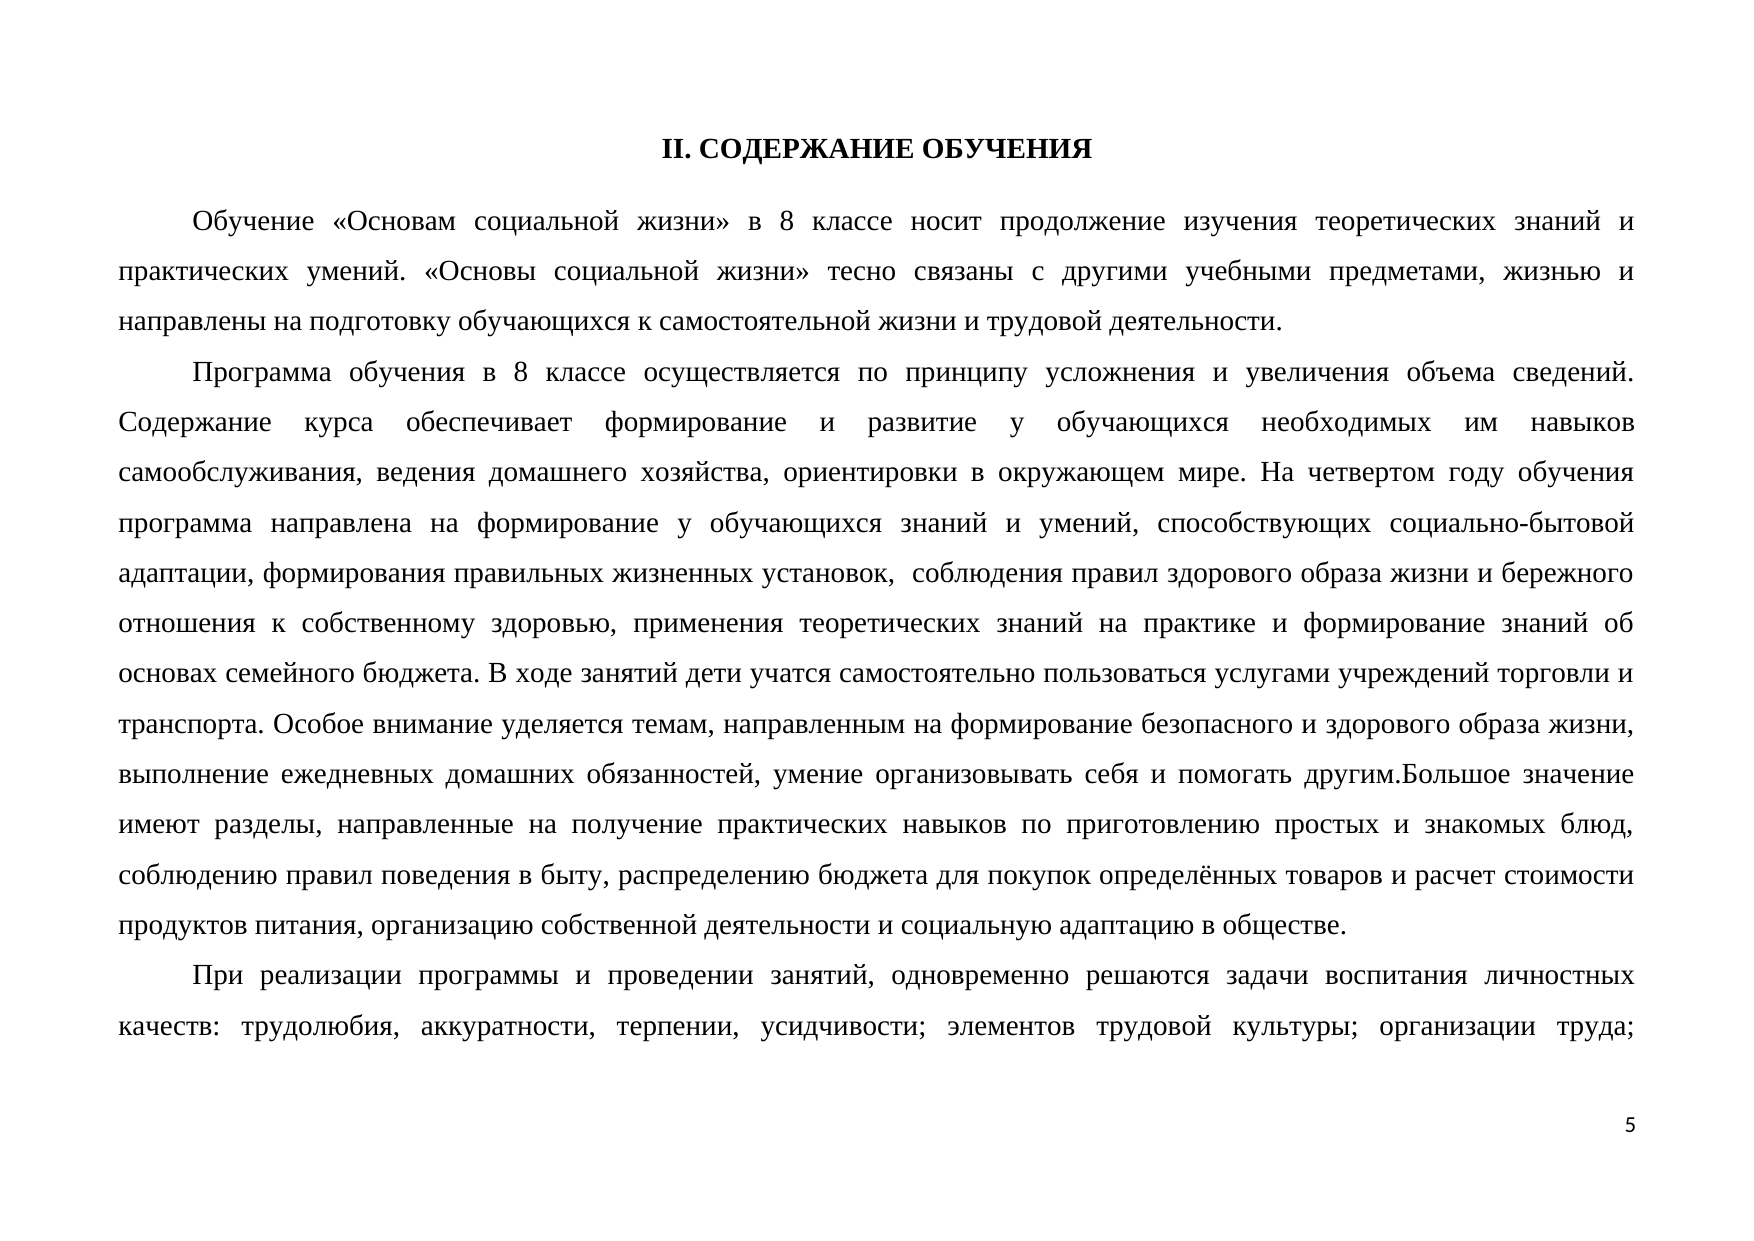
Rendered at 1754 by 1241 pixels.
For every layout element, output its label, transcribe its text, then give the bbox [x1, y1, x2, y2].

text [118, 957, 1636, 1041]
text Программа обучения в 8 классе осуществляется по принципу усложнения и увеличения объема сведений. Содержание курса обеспечивает формирование и развитие у обучающихся необходимых им навыков самообслуживания, ведения домашнего хозяйства, ориентировки в окружающем мире. На четвертом году обучения программа направлена на формирование у обучающихся знаний и умений, способствующих социально-бытовой адаптации, формирования правильных жизненных установок, соблюдения правил здорового образа жизни и бережного отношения к собственному здоровью, применения теоретических знаний на практике и формирование знаний об основах семейного бюджета. В ходе занятий дети учатся самостоятельно пользоваться услугами учреждений торговли и транспорта. Особое внимание уделяется темам, направленным на формирование безопасного и здорового образа жизни, выполнение ежедневных домашних обязанностей, умение организовывать себя и помогать другим.Большое значение имеют разделы, направленные на получение практических навыков по приготовлению простых и знакомых блюд, соблюдению правил поведения в быту, распределению бюджета для покупок определённых товаров и расчет стоимости продуктов питания, организацию собственной деятельности и социальную адаптацию в обществе. [118, 354, 1636, 941]
text Обучение «Основам социальной жизни» в 8 классе носит продолжение изучения теоретических знаний и практических умений. «Основы социальной жизни» тесно связаны с другими учебными предметами, жизнью и направлены на подготовку обучающихся к самостоятельной жизни и трудовой деятельности. [118, 203, 1636, 337]
list II. СОДЕРЖАНИЕ ОБУЧЕНИЯ [118, 132, 1636, 165]
